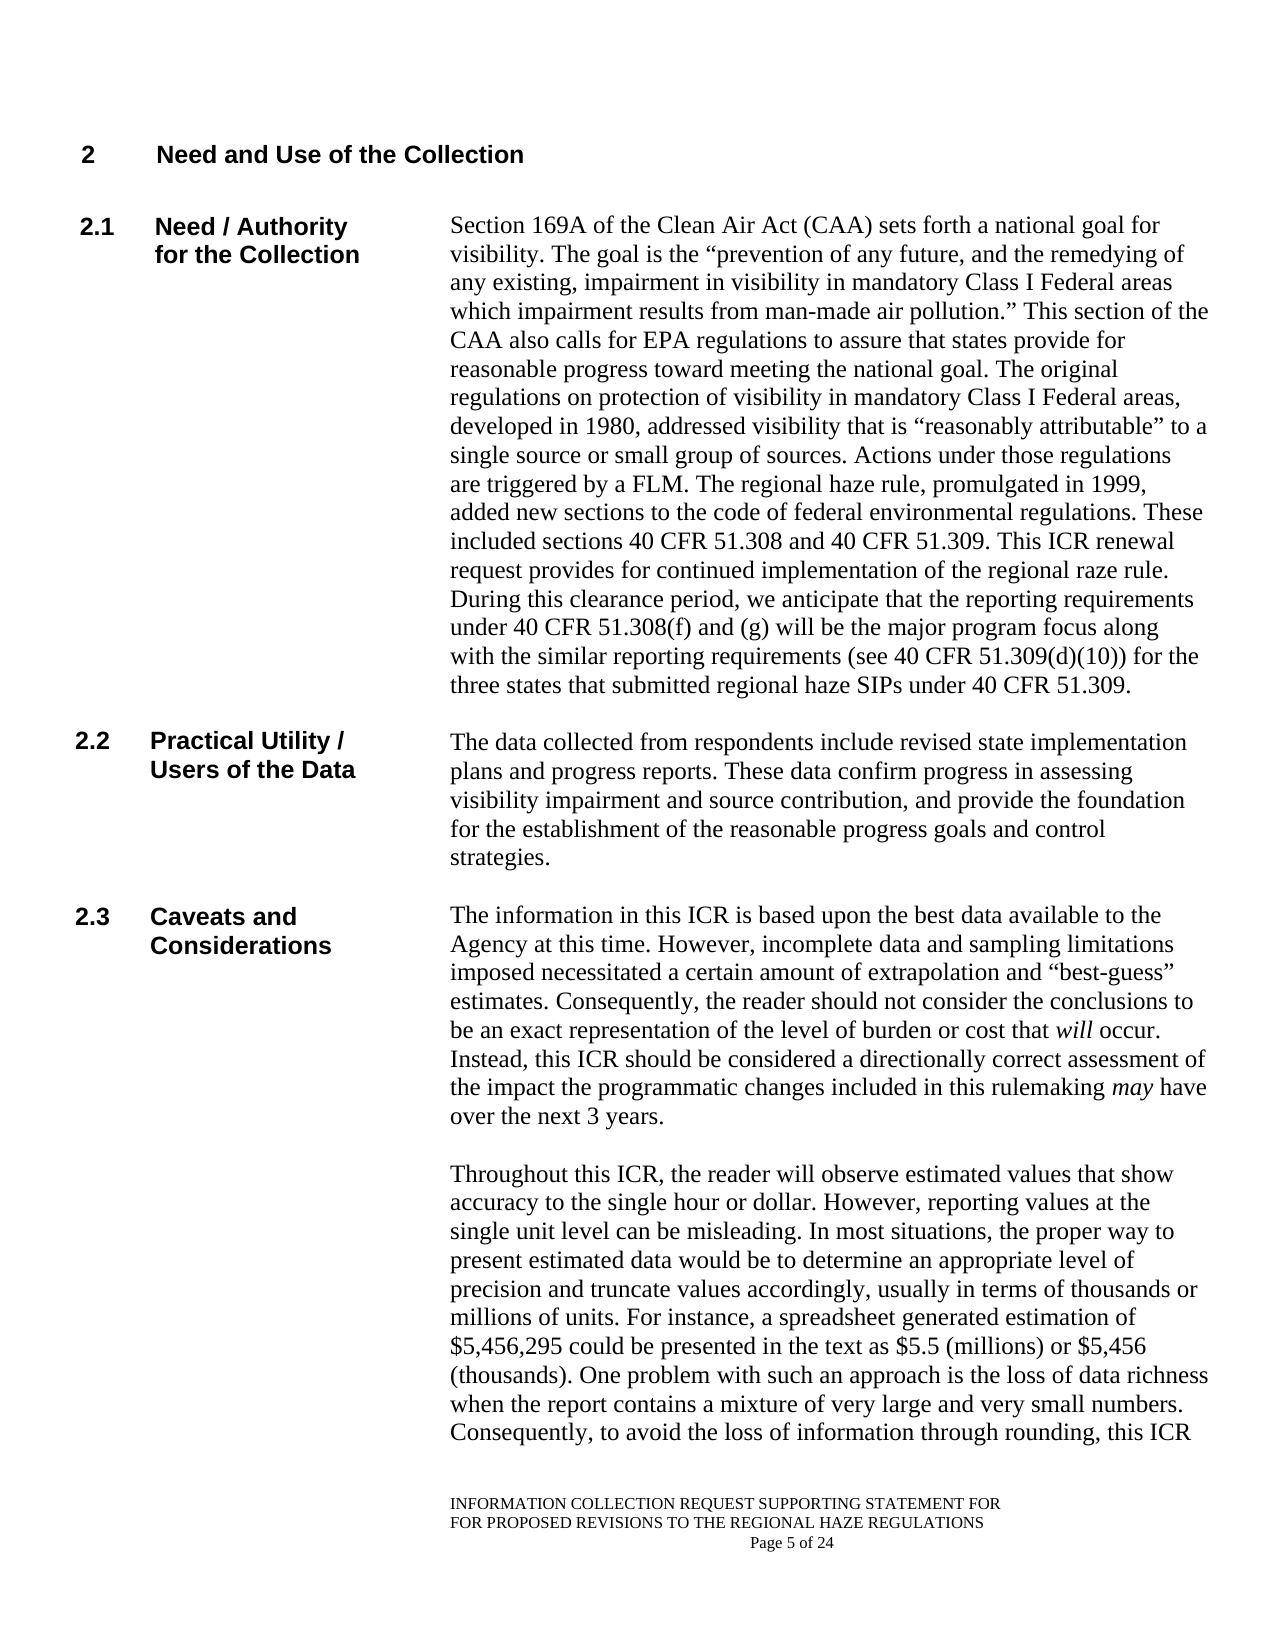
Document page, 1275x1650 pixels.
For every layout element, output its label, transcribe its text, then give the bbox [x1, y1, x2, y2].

text The information in this ICR is based upon the best data available to the Agency at this time. However, incomplete data and sampling limitations imposed necessitated a certain amount of extrapolation and “best-guess” estimates. Consequently, the reader should not consider the conclusions to be an exact representation of the level of burden or cost that will occur. Instead, this ICR should be considered a directionally correct assessment of the impact the programmatic changes included in this rulemaking may have over the next 3 years. [450, 900, 1209, 1130]
text are triggered by a FLM. The regional haze rule, promulgated in 1999, added new sections to the code of federal environmental regulations. These included sections 40 CFR 51.308 and 40 CFR 51.309. This ICR renewal request provides for continued implementation of the regional raze rule. During this clearance period, we anticipate that the reporting requirements under 40 CFR 51.308(f) and (g) will be the major program focus along with the similar reporting requirements (see 40 CFR 51.309(d)(10)) for the three states that submitted regional haze SIPs under 40 CFR 51.309. [450, 469, 1209, 699]
text The data collected from respondents include revised state implementation plans and progress reports. These data confirm progress in assessing visibility impairment and source contribution, and provide the foundation for the establishment of the reasonable progress goals and control strategies. [450, 727, 1209, 871]
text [450, 1159, 1209, 1446]
text Section 169A of the Clean Air Act (CAA) sets forth a national goal for visibility. The goal is the “prevention of any future, and the remedying of any existing, impairment in visibility in mandatory Class I Federal areas which impairment results from man-made air pollution.” This section of the CAA also calls for EPA regulations to assure that states provide for reasonable progress toward meeting the national goal. The original regulations on protection of visibility in mandatory Class I Federal areas, developed in 1980, addressed visibility that is “reasonably attributable” to a single source or small group of sources. Actions under those regulations [450, 139, 1209, 469]
